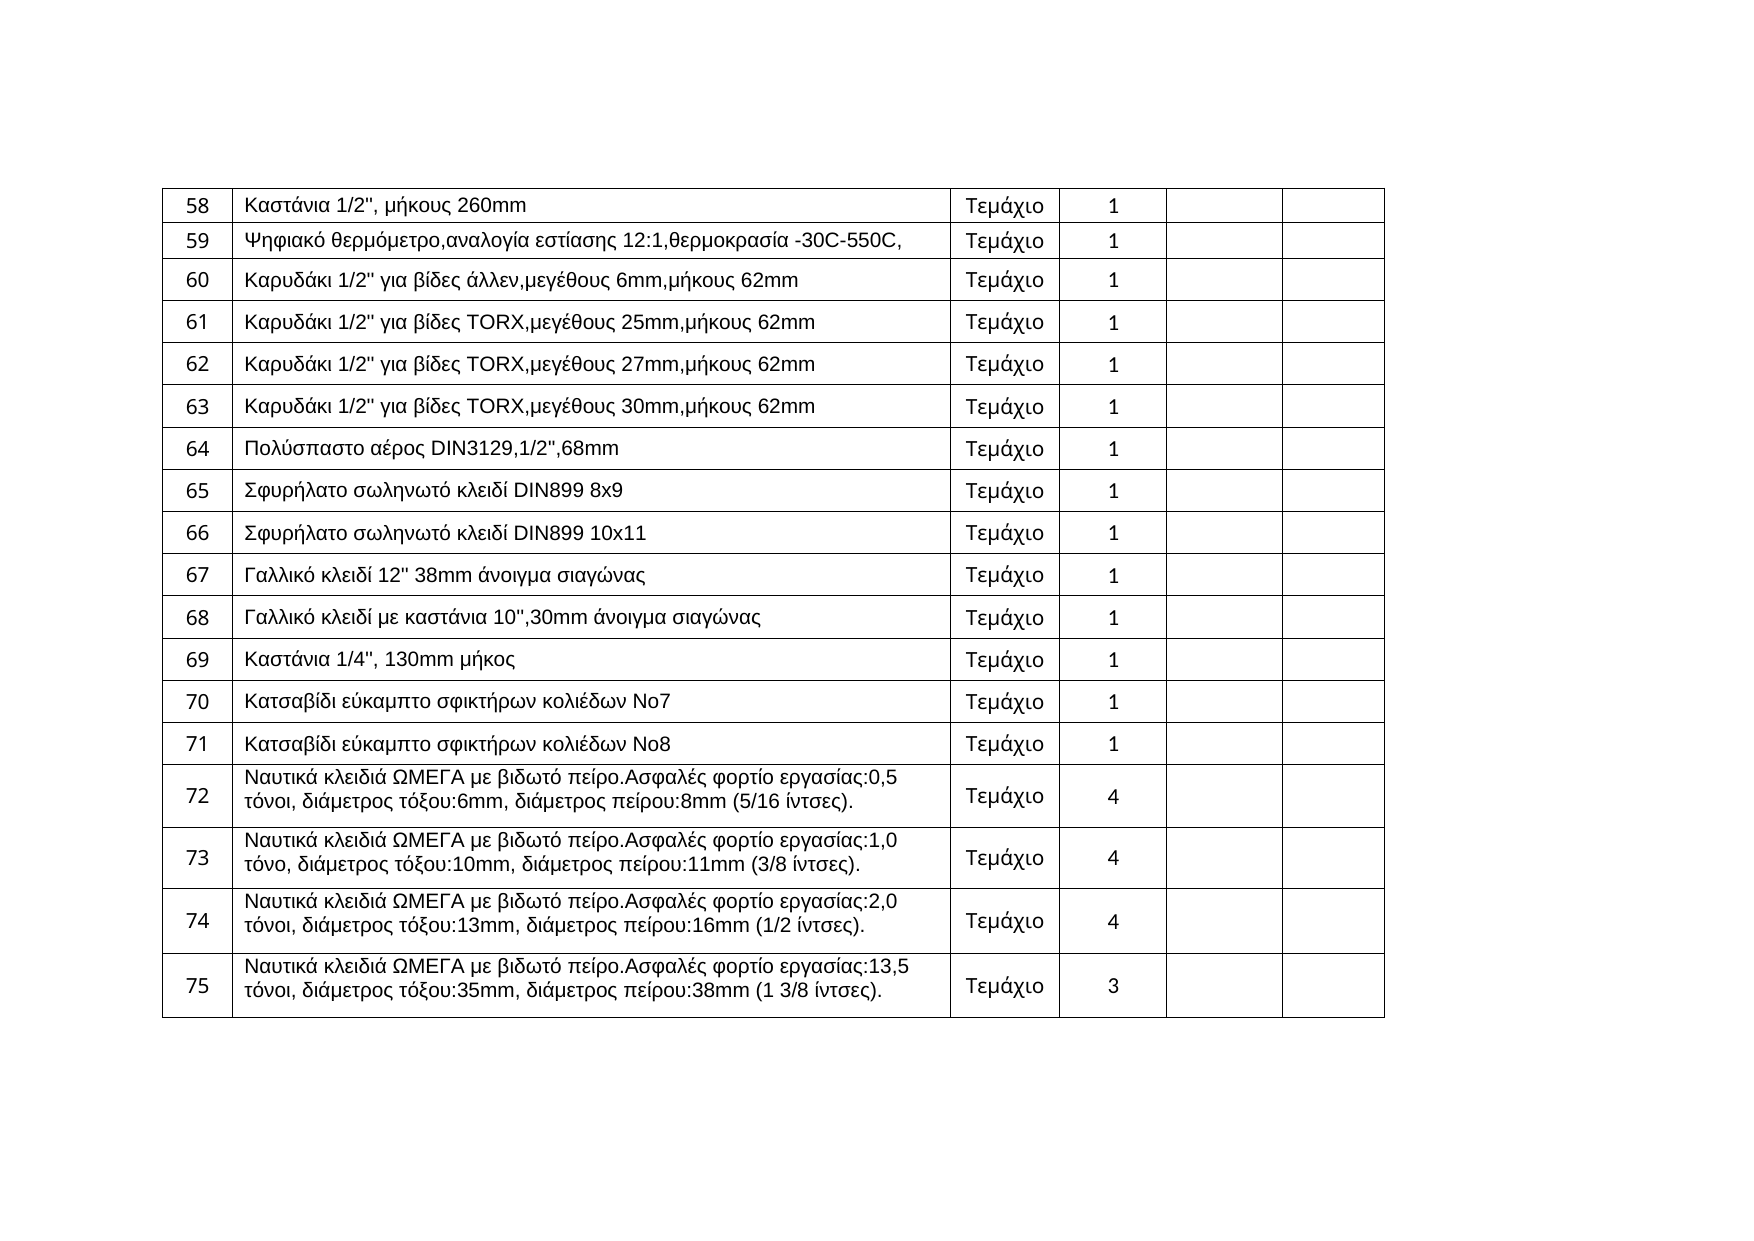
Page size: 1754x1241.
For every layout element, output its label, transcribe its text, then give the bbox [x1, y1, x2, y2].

table_cell [1283, 554, 1384, 595]
table_cell [1283, 954, 1384, 1017]
table_cell Καστάνια 1/2'', μήκους 260mm [233, 189, 950, 222]
table_cell 4 [1060, 765, 1166, 827]
table_cell [1167, 596, 1282, 637]
table_cell Καρυδάκι 1/2'' για βίδες άλλεν,μεγέθους 6mm,μήκους 62mm [233, 259, 950, 300]
table_cell [1283, 828, 1384, 887]
table_cell Τεμάχιο [951, 301, 1059, 342]
table_cell Τεμάχιο [951, 639, 1059, 680]
table_cell 1 [1060, 639, 1166, 680]
table_cell [1167, 681, 1282, 722]
table_cell Ναυτικά κλειδιά ΩΜΕΓΑ με βιδωτό πείρο.Ασφαλές φορτίο εργασίας:0,5 τόνοι, διάμετρος τόξου:6mm, διάμετρος πείρου:8mm (5/16 ίντσες). [233, 765, 950, 827]
table_cell 1 [1060, 343, 1166, 384]
table_cell [1167, 639, 1282, 680]
table_cell 1 [1060, 596, 1166, 637]
table_cell 68 [163, 596, 232, 637]
table_cell [1167, 301, 1282, 342]
table_cell Τεμάχιο [951, 343, 1059, 384]
table_cell Τεμάχιο [951, 554, 1059, 595]
table_cell 73 [163, 828, 232, 887]
table_cell [1283, 470, 1384, 511]
table_cell 58 [163, 189, 232, 222]
table_cell [1167, 723, 1282, 764]
table_cell Τεμάχιο [951, 681, 1059, 722]
table_cell Κατσαβίδι εύκαμπτο σφικτήρων κολιέδων Νο7 [233, 681, 950, 722]
table_cell [1167, 428, 1282, 469]
table_cell [1283, 723, 1384, 764]
table_cell 65 [163, 470, 232, 511]
table_cell 62 [163, 343, 232, 384]
table_cell [1167, 343, 1282, 384]
table_cell Τεμάχιο [951, 954, 1059, 1017]
table_cell Καρυδάκι 1/2'' για βίδες TORX,μεγέθους 25mm,μήκους 62mm [233, 301, 950, 342]
table_cell [1167, 554, 1282, 595]
table_cell Σφυρήλατο σωληνωτό κλειδί DIN899 8x9 [233, 470, 950, 511]
table_cell [1167, 828, 1282, 887]
table_cell 1 [1060, 470, 1166, 511]
table_cell 1 [1060, 301, 1166, 342]
table_cell 1 [1060, 723, 1166, 764]
table_cell [1167, 223, 1282, 258]
table_cell Τεμάχιο [951, 889, 1059, 953]
table_cell [1167, 889, 1282, 953]
table_cell 75 [163, 954, 232, 1017]
table_cell [1283, 189, 1384, 222]
table_cell Τεμάχιο [951, 596, 1059, 637]
table_cell 1 [1060, 428, 1166, 469]
table_cell 3 [1060, 954, 1166, 1017]
table_cell [1167, 189, 1282, 222]
table_cell 1 [1060, 259, 1166, 300]
table_cell 4 [1060, 889, 1166, 953]
table_cell Καρυδάκι 1/2'' για βίδες TORX,μεγέθους 30mm,μήκους 62mm [233, 385, 950, 427]
table_cell [1167, 470, 1282, 511]
table_cell Τεμάχιο [951, 512, 1059, 553]
table_cell [1283, 639, 1384, 680]
table_cell [1283, 512, 1384, 553]
table_cell [1283, 428, 1384, 469]
table_cell 1 [1060, 681, 1166, 722]
table_cell [1283, 596, 1384, 637]
table_cell Τεμάχιο [951, 189, 1059, 222]
table_cell [1283, 223, 1384, 258]
table_cell 63 [163, 385, 232, 427]
table_cell Ναυτικά κλειδιά ΩΜΕΓΑ με βιδωτό πείρο.Ασφαλές φορτίο εργασίας:1,0 τόνο, διάμετρος τόξου:10mm, διάμετρος πείρου:11mm (3/8 ίντσες). [233, 828, 950, 887]
table_cell 1 [1060, 189, 1166, 222]
table_cell [1283, 343, 1384, 384]
table_cell Πολύσπαστο αέρος DIN3129,1/2'',68mm [233, 428, 950, 469]
table_cell 69 [163, 639, 232, 680]
table_cell [1283, 301, 1384, 342]
table_cell 1 [1060, 385, 1166, 427]
table_cell 74 [163, 889, 232, 953]
table_cell 67 [163, 554, 232, 595]
table_cell [1283, 681, 1384, 722]
table_cell 60 [163, 259, 232, 300]
table_cell 1 [1060, 554, 1166, 595]
table_cell Τεμάχιο [951, 723, 1059, 764]
table_cell 70 [163, 681, 232, 722]
table_cell [1283, 765, 1384, 827]
table_cell Ναυτικά κλειδιά ΩΜΕΓΑ με βιδωτό πείρο.Ασφαλές φορτίο εργασίας:2,0 τόνοι, διάμετρος τόξου:13mm, διάμετρος πείρου:16mm (1/2 ίντσες). [233, 889, 950, 953]
table_cell 61 [163, 301, 232, 342]
table_cell Ναυτικά κλειδιά ΩΜΕΓΑ με βιδωτό πείρο.Ασφαλές φορτίο εργασίας:13,5 τόνοι, διάμετρος τόξου:35mm, διάμετρος πείρου:38mm (1 3/8 ίντσες). [233, 954, 950, 1017]
table_cell Γαλλικό κλειδί με καστάνια 10'',30mm άνοιγμα σιαγώνας [233, 596, 950, 637]
table_cell Τεμάχιο [951, 259, 1059, 300]
table_cell Τεμάχιο [951, 428, 1059, 469]
table_cell Τεμάχιο [951, 470, 1059, 511]
table_cell 4 [1060, 828, 1166, 887]
table_cell Κατσαβίδι εύκαμπτο σφικτήρων κολιέδων Νο8 [233, 723, 950, 764]
table_cell [1283, 259, 1384, 300]
table_cell Καρυδάκι 1/2'' για βίδες TORX,μεγέθους 27mm,μήκους 62mm [233, 343, 950, 384]
table_cell Γαλλικό κλειδί 12'' 38mm άνοιγμα σιαγώνας [233, 554, 950, 595]
table_cell 1 [1060, 223, 1166, 258]
table_cell Ψηφιακό θερμόμετρο,αναλογία εστίασης 12:1,θερμοκρασία -30C-550C, [233, 223, 950, 258]
table_cell Σφυρήλατο σωληνωτό κλειδί DIN899 10x11 [233, 512, 950, 553]
table_cell [1167, 385, 1282, 427]
table_cell Τεμάχιο [951, 765, 1059, 827]
table_cell [1167, 259, 1282, 300]
table_cell 1 [1060, 512, 1166, 553]
table_cell 71 [163, 723, 232, 764]
table_cell [1167, 765, 1282, 827]
table_cell 66 [163, 512, 232, 553]
table_cell 64 [163, 428, 232, 469]
table_cell Καστάνια 1/4'', 130mm μήκος [233, 639, 950, 680]
table_cell Τεμάχιο [951, 223, 1059, 258]
table_cell 72 [163, 765, 232, 827]
table_cell [1167, 512, 1282, 553]
table_cell Τεμάχιο [951, 828, 1059, 887]
table_cell 59 [163, 223, 232, 258]
table_cell [1283, 385, 1384, 427]
table_cell Τεμάχιο [951, 385, 1059, 427]
table_cell [1283, 889, 1384, 953]
table_cell [1167, 954, 1282, 1017]
